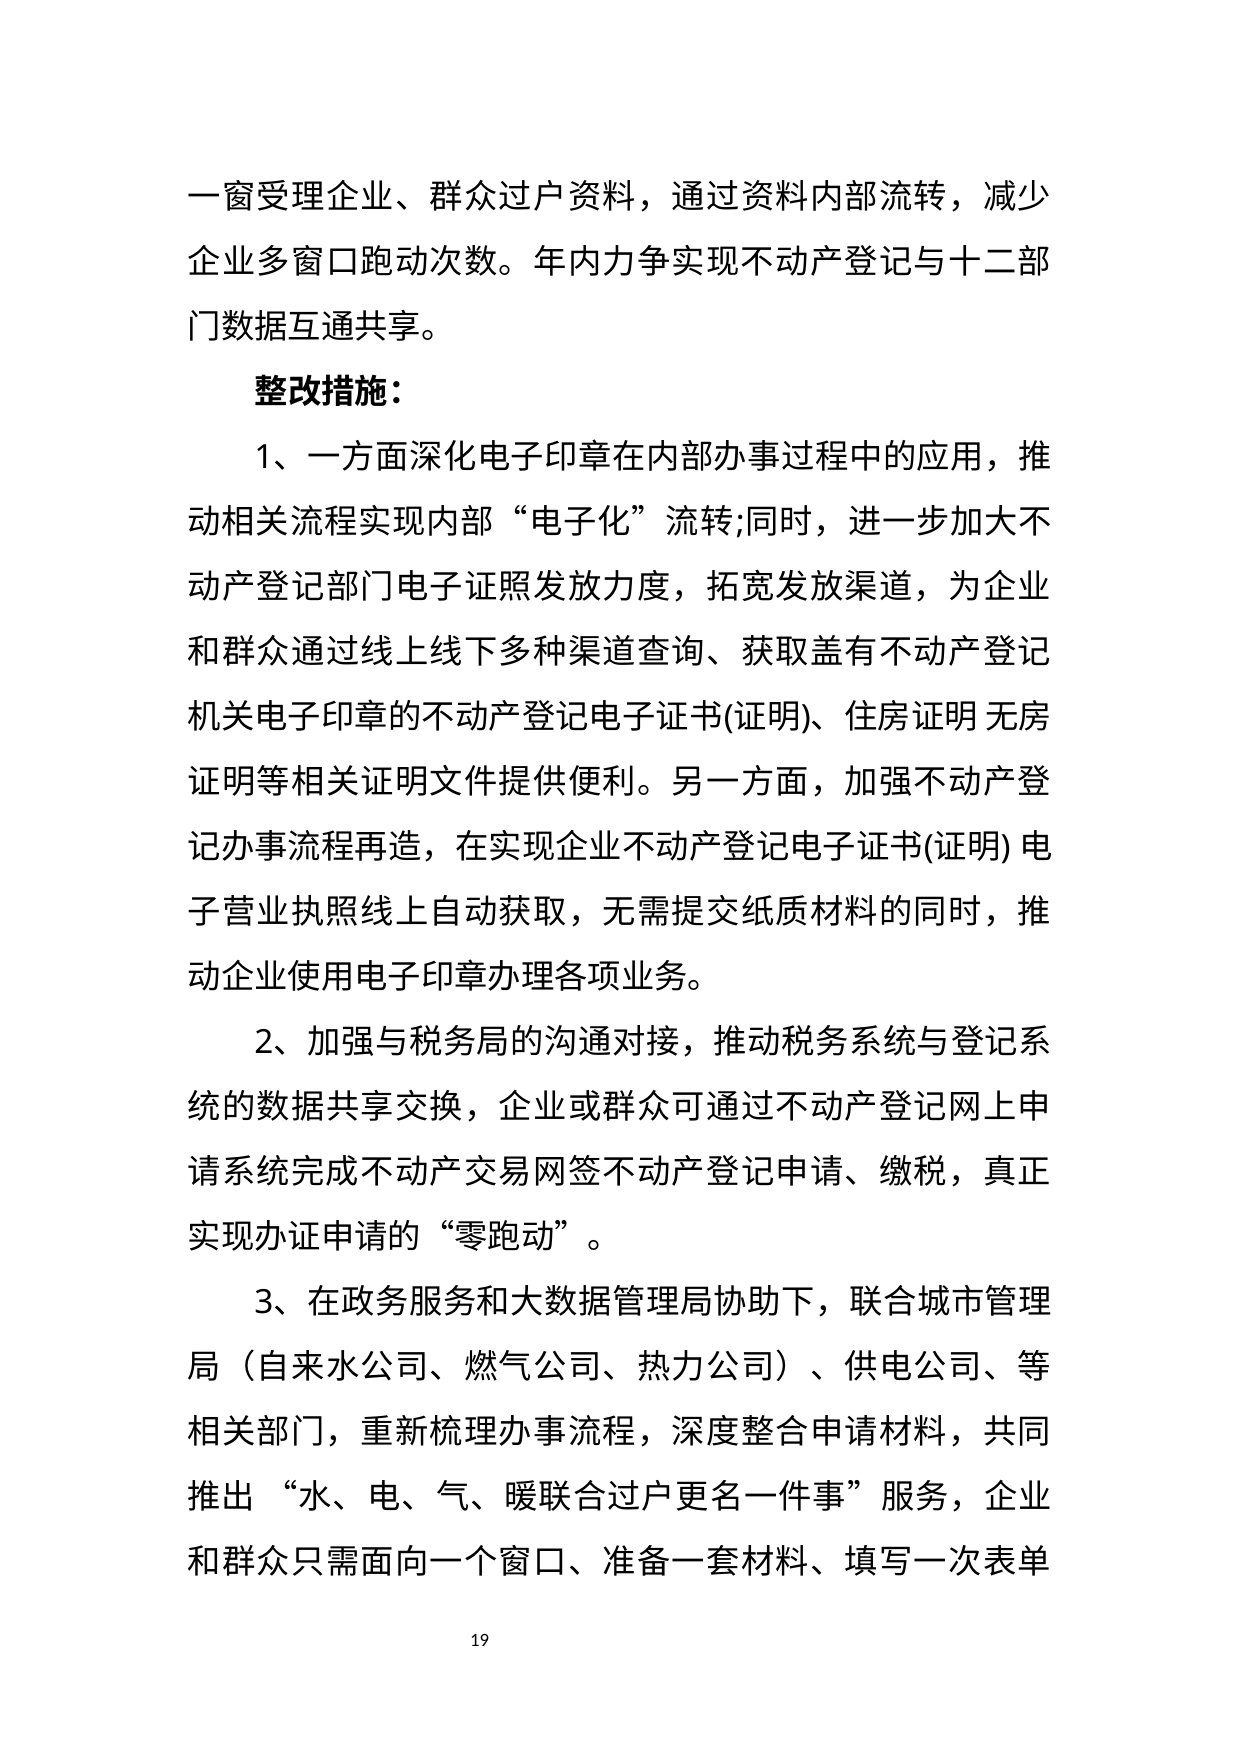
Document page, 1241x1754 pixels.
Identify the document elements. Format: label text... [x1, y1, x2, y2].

text 1、一方面深化电子印章在内部办事过程中的应用，推动相关流程实现内部“电子化”流转;同时，进一步加大不动产登记部门电子证照发放力度，拓宽发放渠道，为企业和群众通过线上线下多种渠道查询、获取盖有不动产登记机关电子印章的不动产登记电子证书(证明)、住房证明 无房证明等相关证明文件提供便利。另一方面，加强不动产登记办事流程再造，在实现企业不动产登记电子证书(证明) 电子营业执照线上自动获取，无需提交纸质材料的同时，推动企业使用电子印章办理各项业务。 [187, 422, 1053, 1007]
text 整改措施： [187, 357, 1053, 422]
text 2、加强与税务局的沟通对接，推动税务系统与登记系统的数据共享交换，企业或群众可通过不动产登记网上申请系统完成不动产交易网签不动产登记申请、缴税，真正实现办证申请的“零跑动”。 [187, 1007, 1053, 1267]
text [187, 162, 1053, 357]
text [187, 1267, 1053, 1592]
